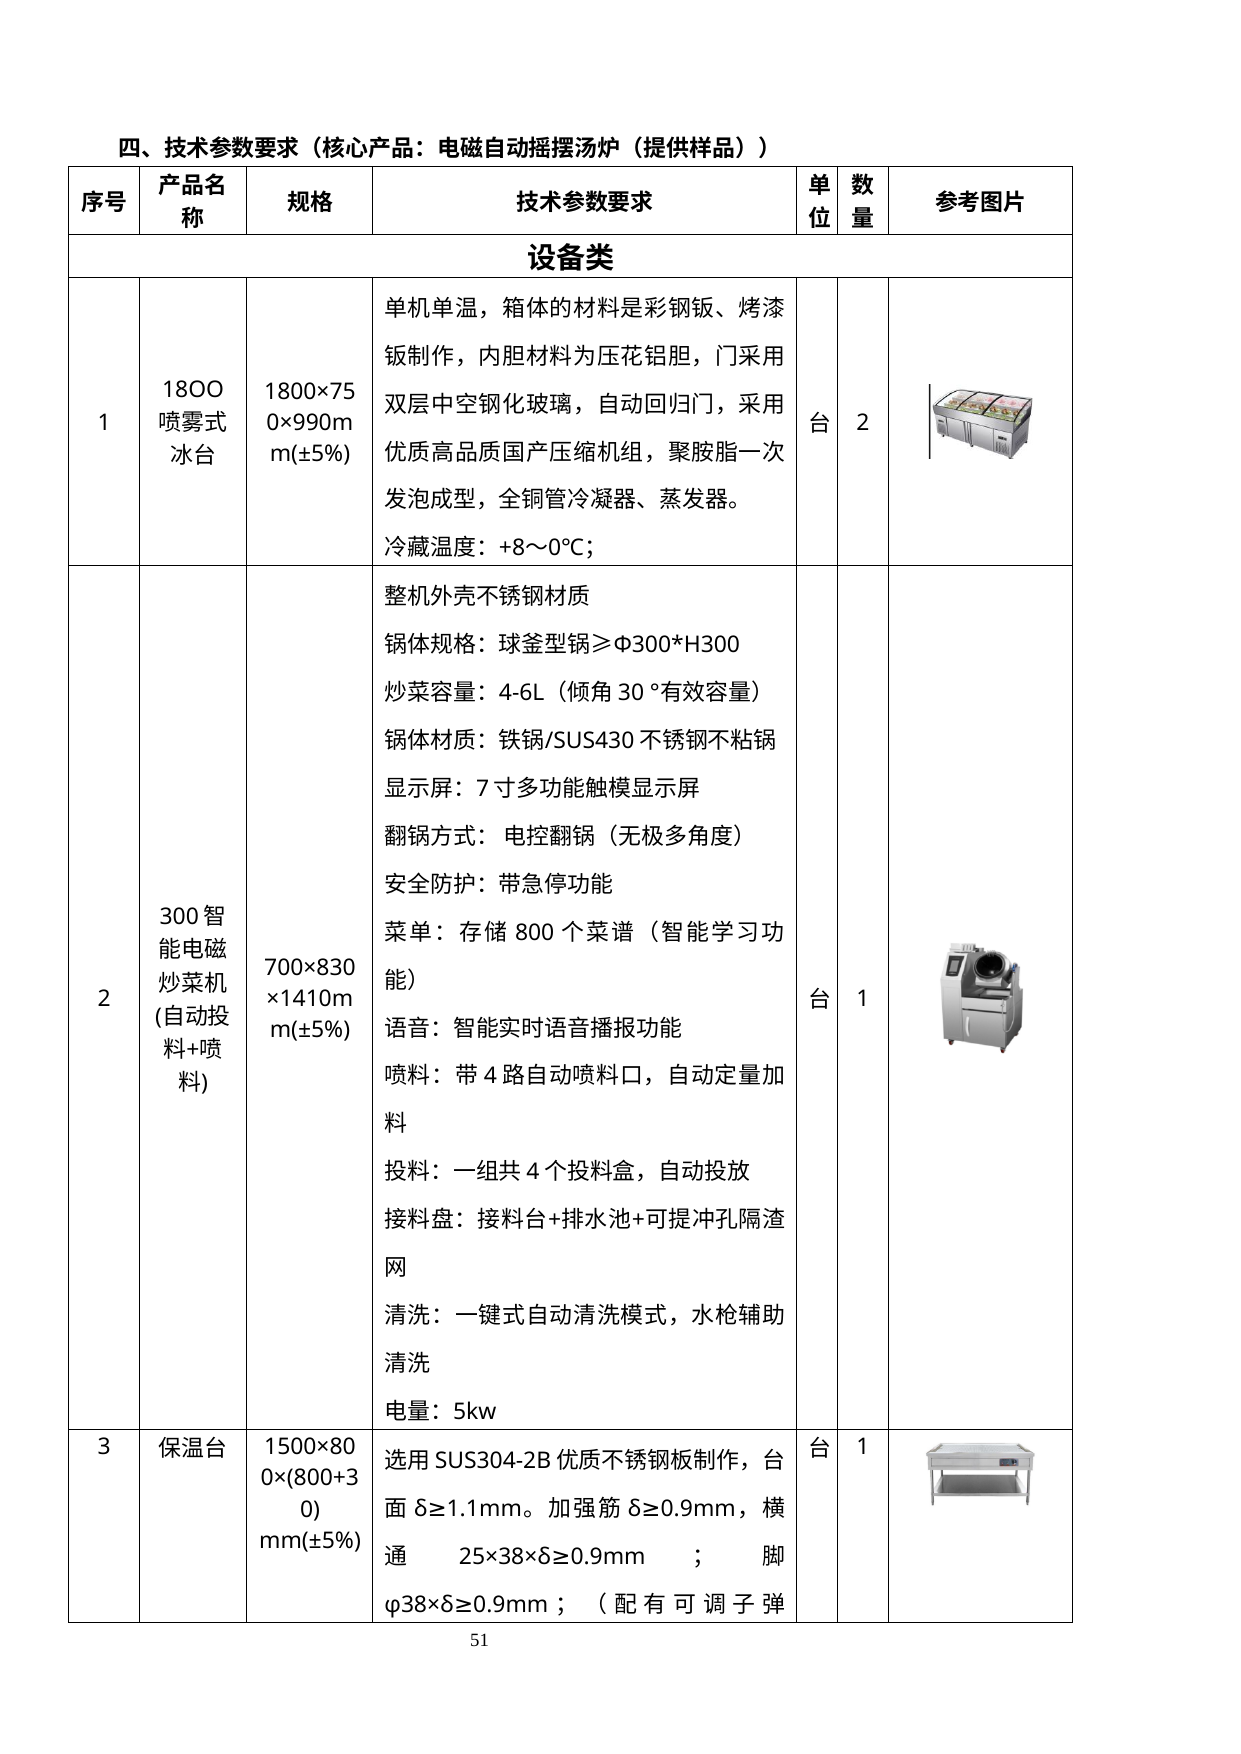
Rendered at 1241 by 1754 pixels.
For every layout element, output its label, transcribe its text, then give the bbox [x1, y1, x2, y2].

table_header 序号 [69, 167, 139, 233]
picture [928, 384, 1033, 459]
table_cell 700×830×1410mm(±5%) [247, 566, 372, 1429]
table_cell 保温台 [140, 1430, 246, 1622]
table_cell 2 [838, 278, 888, 565]
table_cell 1 [838, 566, 888, 1429]
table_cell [373, 1430, 796, 1622]
table_cell 2 [69, 566, 139, 1429]
table_header 规格 [247, 167, 372, 233]
table_cell 1 [838, 1430, 888, 1622]
table_cell 18OO喷雾式冰台 [140, 278, 246, 565]
table_header 数量 [838, 167, 888, 233]
table_header 参考图片 [889, 167, 1072, 233]
list 四、技术参数要求（核心产品：电磁自动摇摆汤炉（提供样品）） [118, 118, 1122, 166]
table_cell 台 [797, 1430, 837, 1622]
table_cell [889, 278, 1072, 565]
table_header 技术参数要求 [373, 167, 796, 233]
table_cell 3 [69, 1430, 139, 1622]
picture [935, 941, 1027, 1054]
table_cell [889, 1430, 1072, 1622]
table_cell 设备类 [69, 235, 1072, 277]
table_cell 台 [797, 278, 837, 565]
table_header 产品名称 [140, 167, 246, 233]
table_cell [247, 1430, 372, 1622]
table_cell 整机外壳不锈钢材质 锅体规格：球釜型锅≥Φ300*H300 炒菜容量：4-6L（倾角30 °有效容量） 锅体材质：铁锅/SUS430不锈钢不粘锅 显示屏：7寸多功能触模显示屏 翻锅方式： 电控翻锅（无极多角度） 安全防护：带急停功能 菜单：存储800个菜谱（智能学习功能） 语音：智能实时语音播报功能 喷料：带4路自动喷料口，自动定量加料 投料：一组共4个投料盒，自动投放 接料盘：接料台+排水池+可提冲孔隔渣网 清洗：一键式自动清洗模式，水枪辅助清洗 电量：5kw [373, 566, 796, 1429]
table_cell 1800×750×990mm(±5%) [247, 278, 372, 565]
table_header 单位 [797, 167, 837, 233]
table_cell 1 [69, 278, 139, 565]
table_cell 300智能电磁炒菜机(自动投料+喷料) [140, 566, 246, 1429]
table_cell 台 [797, 566, 837, 1429]
table_cell [889, 566, 1072, 1429]
table_cell 单机单温，箱体的材料是彩钢钣、烤漆钣制作，内胆材料为压花铝胆，门采用双层中空钢化玻璃，自动回归门，采用优质高品质国产压缩机组，聚胺脂一次发泡成型，全铜管冷凝器、蒸发器。 冷藏温度：+8～0℃； [373, 278, 796, 565]
picture [917, 1430, 1045, 1521]
